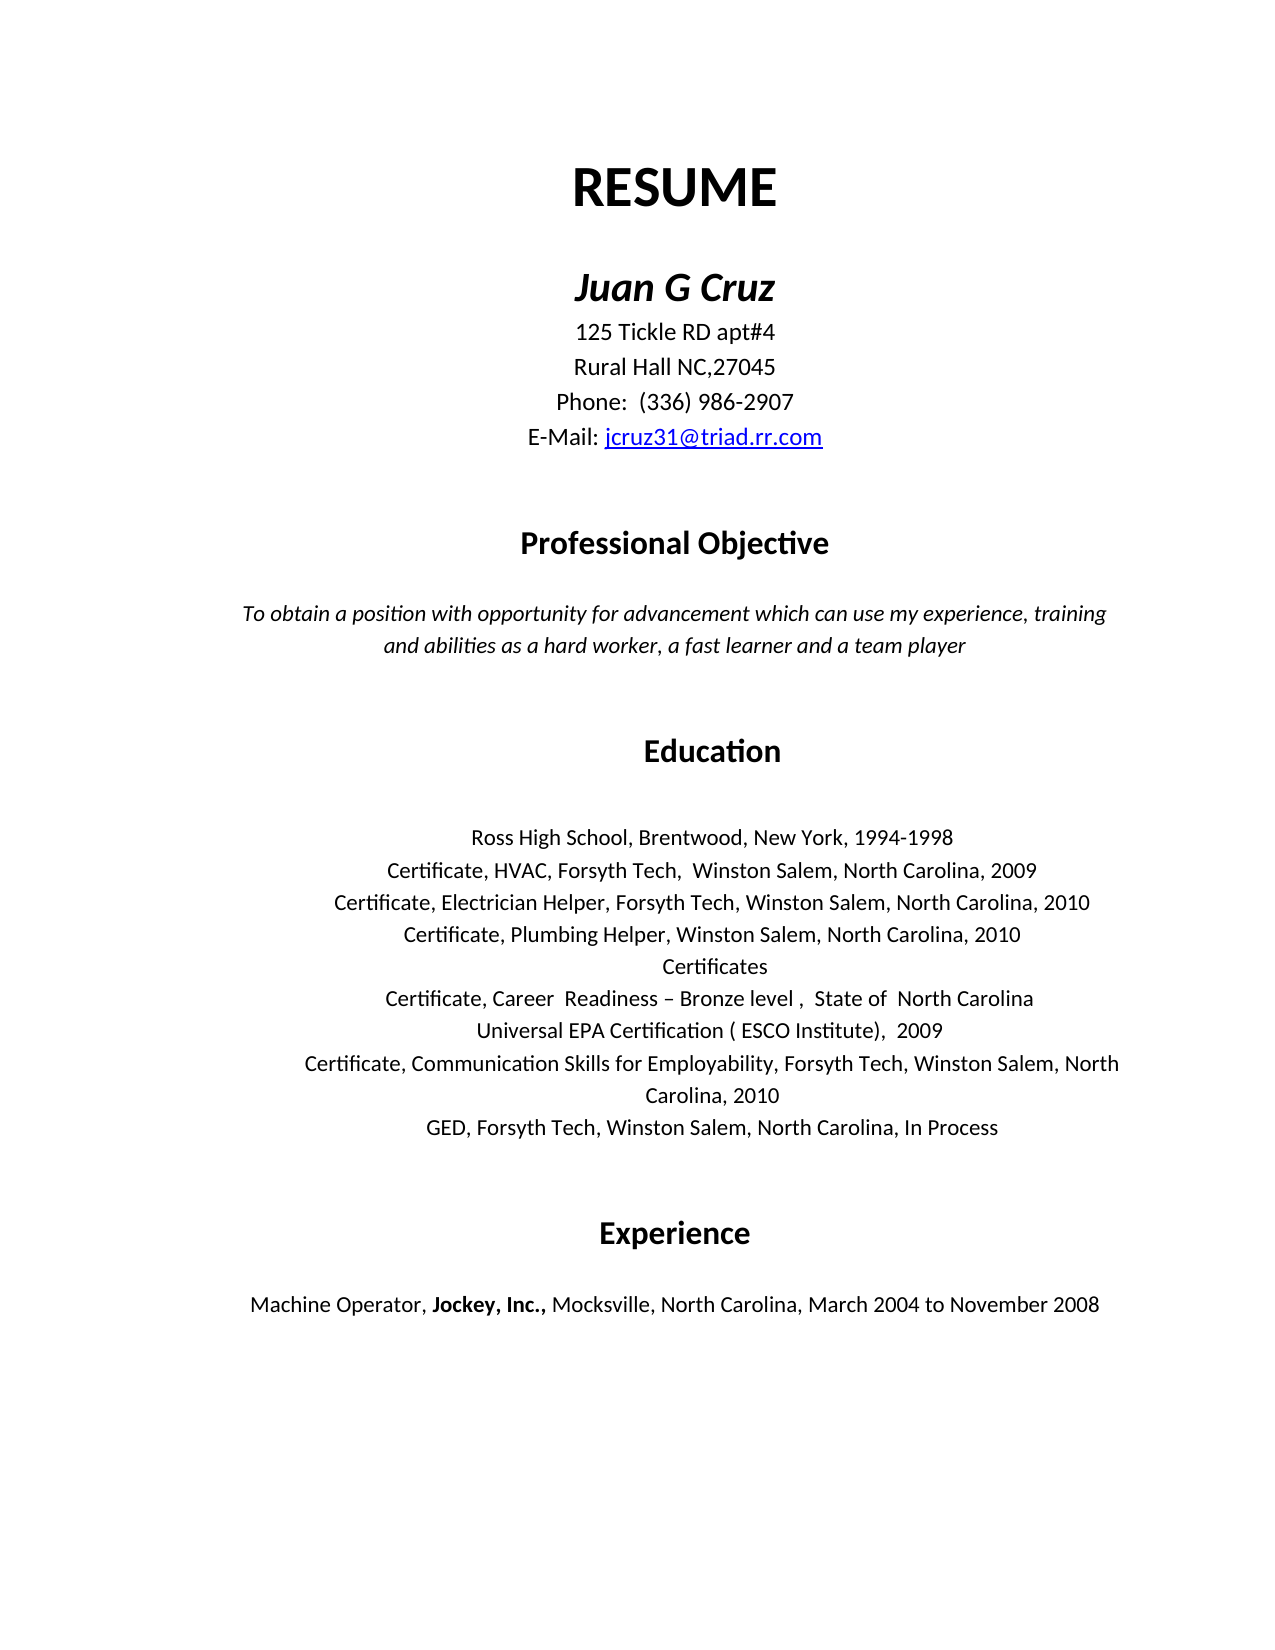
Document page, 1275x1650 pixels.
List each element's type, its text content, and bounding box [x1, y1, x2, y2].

list Experience [225, 1178, 1125, 1252]
list RESUME Juan G Cruz 125 Tickle RD apt#4 Rural Hall NC,27045 Phone: (336) 986-2907 E-Mail: jcruz31@triad.rr.com Professional Objective To obtain a position with opportunity for advancement which can use my experience, training and abilities as a hard worker, a fast learner and a team player [225, 150, 1125, 692]
list Ross High School, Brentwood, New York, 1994-1998 Certificate, HVAC, Forsyth Tech, Winston Salem, North Carolina, 2009 Certificate, Electrician Helper, Forsyth Tech, Winston Salem, North Carolina, 2010 Certificate, Plumbing Helper, Winston Salem, North Carolina, 2010 Certificates Certificate, Career Readiness – Bronze level , State of North Carolina Universal EPA Certification ( ESCO Institute), 2009 Certificate, Communication Skills for Employability, Forsyth Tech, Winston Salem, North Carolina, 2010 GED, Forsyth Tech, Winston Salem, North Carolina, In Process [300, 823, 1125, 1173]
list Education [300, 696, 1125, 771]
list Machine Operator, Jockey, Inc., Mocksville, North Carolina, March 2004 to November 2008 [225, 1291, 1125, 1319]
